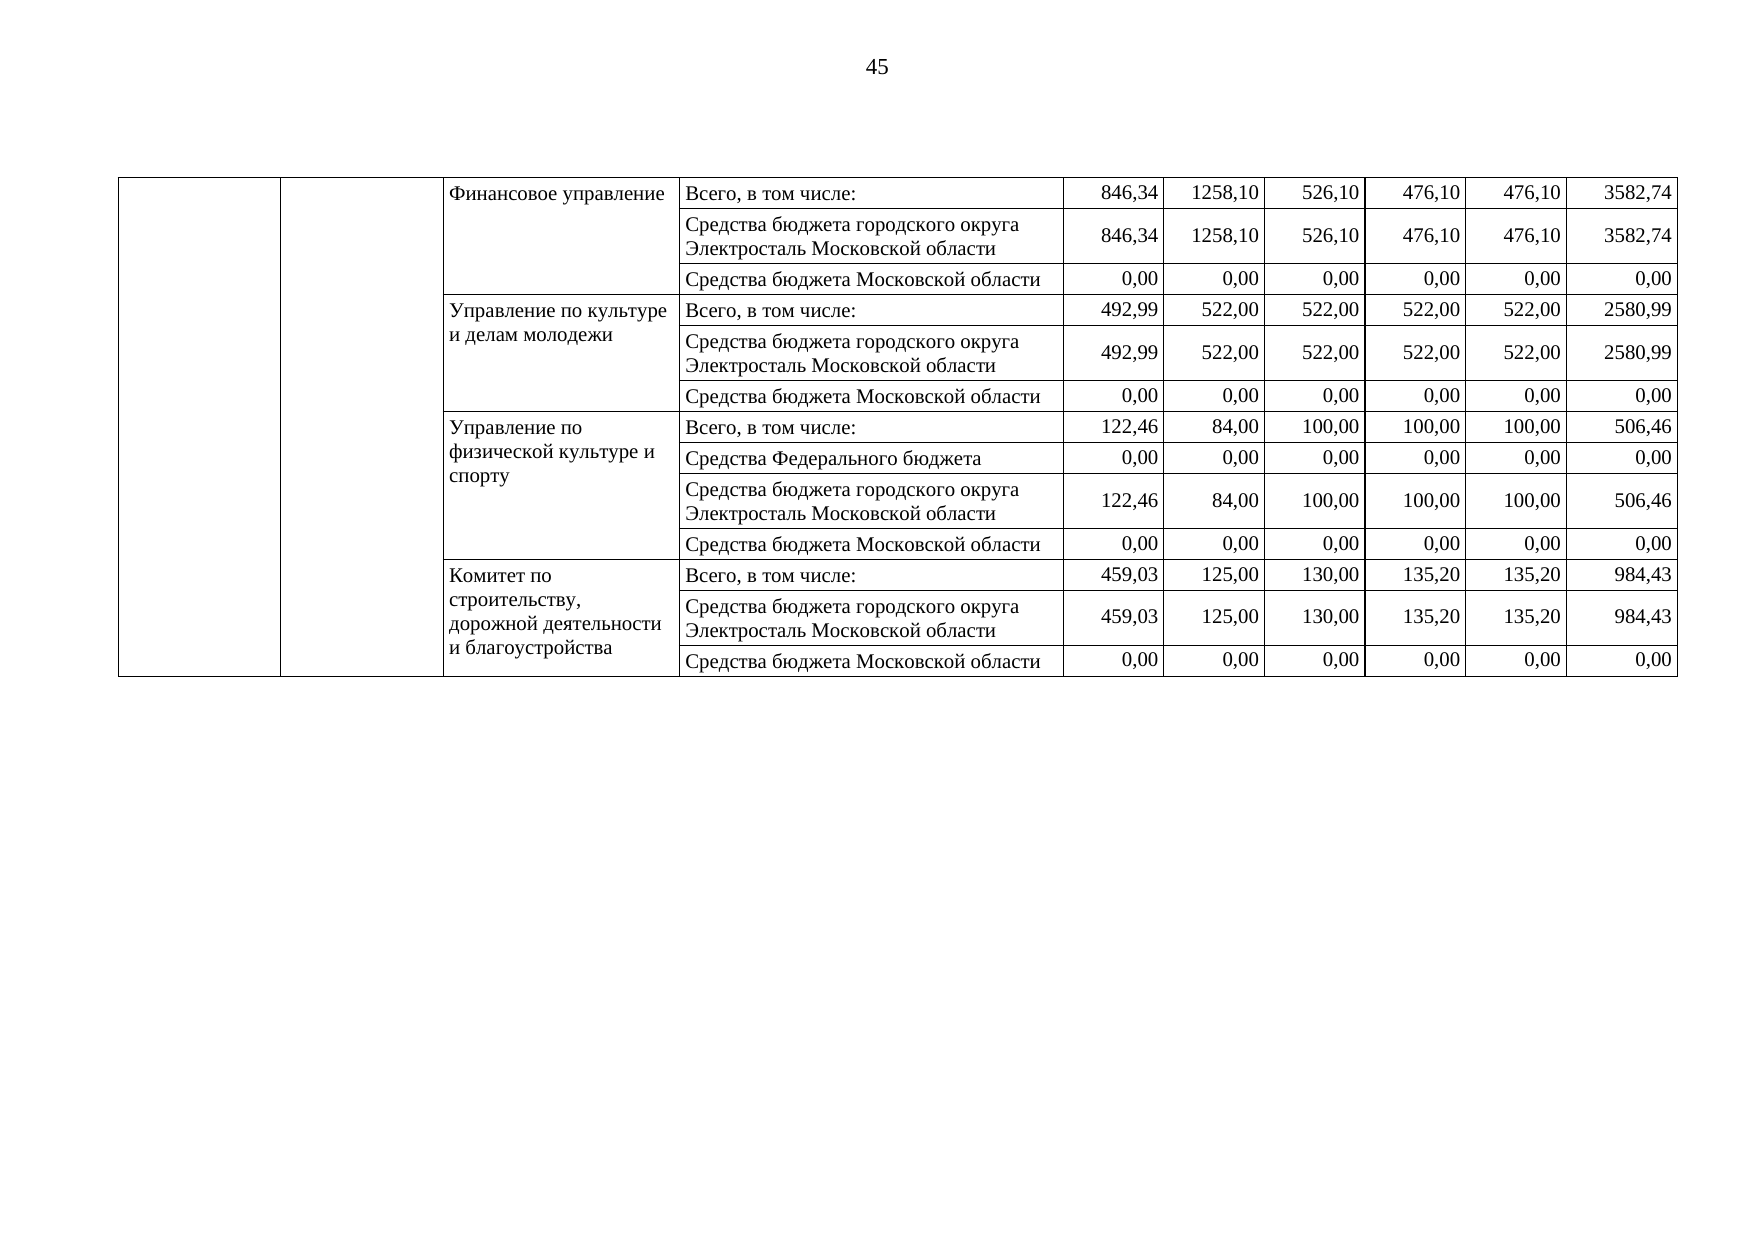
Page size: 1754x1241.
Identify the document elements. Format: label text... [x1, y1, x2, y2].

table_cell Средства бюджета Московской области [680, 381, 1063, 411]
table_cell 0,00 [1466, 646, 1566, 676]
table_cell 0,00 [1567, 443, 1677, 473]
table_cell 476,10 [1366, 209, 1465, 263]
table_cell 125,00 [1164, 591, 1264, 645]
table_cell 100,00 [1265, 474, 1364, 528]
table_cell 492,99 [1064, 326, 1163, 380]
table_cell Управление по культуре и делам молодежи [444, 295, 679, 411]
table_cell 0,00 [1567, 381, 1677, 411]
table_cell 506,46 [1567, 474, 1677, 528]
table_cell Всего, в том числе: [680, 412, 1063, 442]
table_cell 846,34 [1064, 209, 1163, 263]
table_cell 0,00 [1265, 529, 1364, 559]
table_cell 522,00 [1466, 295, 1566, 325]
table_cell Средства Федерального бюджета [680, 443, 1063, 473]
table_cell 984,43 [1567, 591, 1677, 645]
table_cell 0,00 [1164, 443, 1264, 473]
table_cell 0,00 [1366, 646, 1465, 676]
table_cell 130,00 [1265, 591, 1364, 645]
table_cell Управление по физической культуре и спорту [444, 412, 679, 559]
table_cell Средства бюджета городского округа Электросталь Московской области [680, 591, 1063, 645]
table_cell 0,00 [1366, 381, 1465, 411]
table_cell 522,00 [1265, 326, 1364, 380]
table_cell 1258,10 [1164, 209, 1264, 263]
table_cell 522,00 [1164, 295, 1264, 325]
table_cell 100,00 [1466, 474, 1566, 528]
table_cell 0,00 [1466, 529, 1566, 559]
table_cell 100,00 [1265, 412, 1364, 442]
table_cell Средства бюджета Московской области [680, 264, 1063, 294]
table_cell 100,00 [1466, 412, 1566, 442]
table_cell 0,00 [1064, 443, 1163, 473]
table_cell 135,20 [1366, 591, 1465, 645]
table_cell 0,00 [1366, 443, 1465, 473]
table_cell Всего, в том числе: [680, 178, 1063, 208]
table_cell 2580,99 [1567, 295, 1677, 325]
table_cell 0,00 [1265, 443, 1364, 473]
table_cell Комитет по строительству, дорожной деятельности и благоустройства [444, 560, 679, 676]
table_cell 1258,10 [1164, 178, 1264, 208]
table_cell 0,00 [1265, 264, 1364, 294]
table_cell 984,43 [1567, 560, 1677, 590]
table_cell 476,10 [1466, 209, 1566, 263]
table_cell 0,00 [1164, 646, 1264, 676]
table_cell 476,10 [1466, 178, 1566, 208]
table_cell Средства бюджета Московской области [680, 646, 1063, 676]
table_cell 0,00 [1567, 529, 1677, 559]
table_cell Всего, в том числе: [680, 560, 1063, 590]
table_cell 0,00 [1064, 646, 1163, 676]
table_cell 522,00 [1466, 326, 1566, 380]
table_cell 0,00 [1567, 646, 1677, 676]
table_cell 846,34 [1064, 178, 1163, 208]
table_cell 0,00 [1164, 381, 1264, 411]
table_cell 0,00 [1164, 529, 1264, 559]
table_cell Средства бюджета городского округа Электросталь Московской области [680, 326, 1063, 380]
table_cell 522,00 [1366, 295, 1465, 325]
table_cell 526,10 [1265, 209, 1364, 263]
table_cell 84,00 [1164, 412, 1264, 442]
table_cell 100,00 [1366, 412, 1465, 442]
table_cell 130,00 [1265, 560, 1364, 590]
table_cell 2580,99 [1567, 326, 1677, 380]
table_cell 122,46 [1064, 474, 1163, 528]
table_cell 476,10 [1366, 178, 1465, 208]
table_cell 506,46 [1567, 412, 1677, 442]
table_cell Средства бюджета Московской области [680, 529, 1063, 559]
table_cell 522,00 [1265, 295, 1364, 325]
table_cell 0,00 [1064, 264, 1163, 294]
table_cell 0,00 [1366, 529, 1465, 559]
table_cell 0,00 [1265, 646, 1364, 676]
table_cell 0,00 [1466, 381, 1566, 411]
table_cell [680, 209, 1063, 263]
table_cell 459,03 [1064, 560, 1163, 590]
table_cell Всего, в том числе: [680, 295, 1063, 325]
table_cell 0,00 [1064, 381, 1163, 411]
table_cell 492,99 [1064, 295, 1163, 325]
table_cell 0,00 [1567, 264, 1677, 294]
table_cell 0,00 [1466, 443, 1566, 473]
table_cell 3582,74 [1567, 178, 1677, 208]
table_cell 135,20 [1466, 591, 1566, 645]
table_cell 526,10 [1265, 178, 1364, 208]
table_cell 522,00 [1164, 326, 1264, 380]
table_cell 135,20 [1466, 560, 1566, 590]
table_cell 0,00 [1466, 264, 1566, 294]
table_cell 522,00 [1366, 326, 1465, 380]
table_cell 100,00 [1366, 474, 1465, 528]
table_cell Средства бюджета городского округа Электросталь Московской области [680, 474, 1063, 528]
table_cell 0,00 [1265, 381, 1364, 411]
table_cell 125,00 [1164, 560, 1264, 590]
table_cell 84,00 [1164, 474, 1264, 528]
table_cell Финансовое управление [444, 178, 679, 294]
table_cell 0,00 [1064, 529, 1163, 559]
table_cell 0,00 [1164, 264, 1264, 294]
table_cell 3582,74 [1567, 209, 1677, 263]
table_cell 0,00 [1366, 264, 1465, 294]
table_cell 459,03 [1064, 591, 1163, 645]
table_cell 135,20 [1366, 560, 1465, 590]
table_cell 122,46 [1064, 412, 1163, 442]
